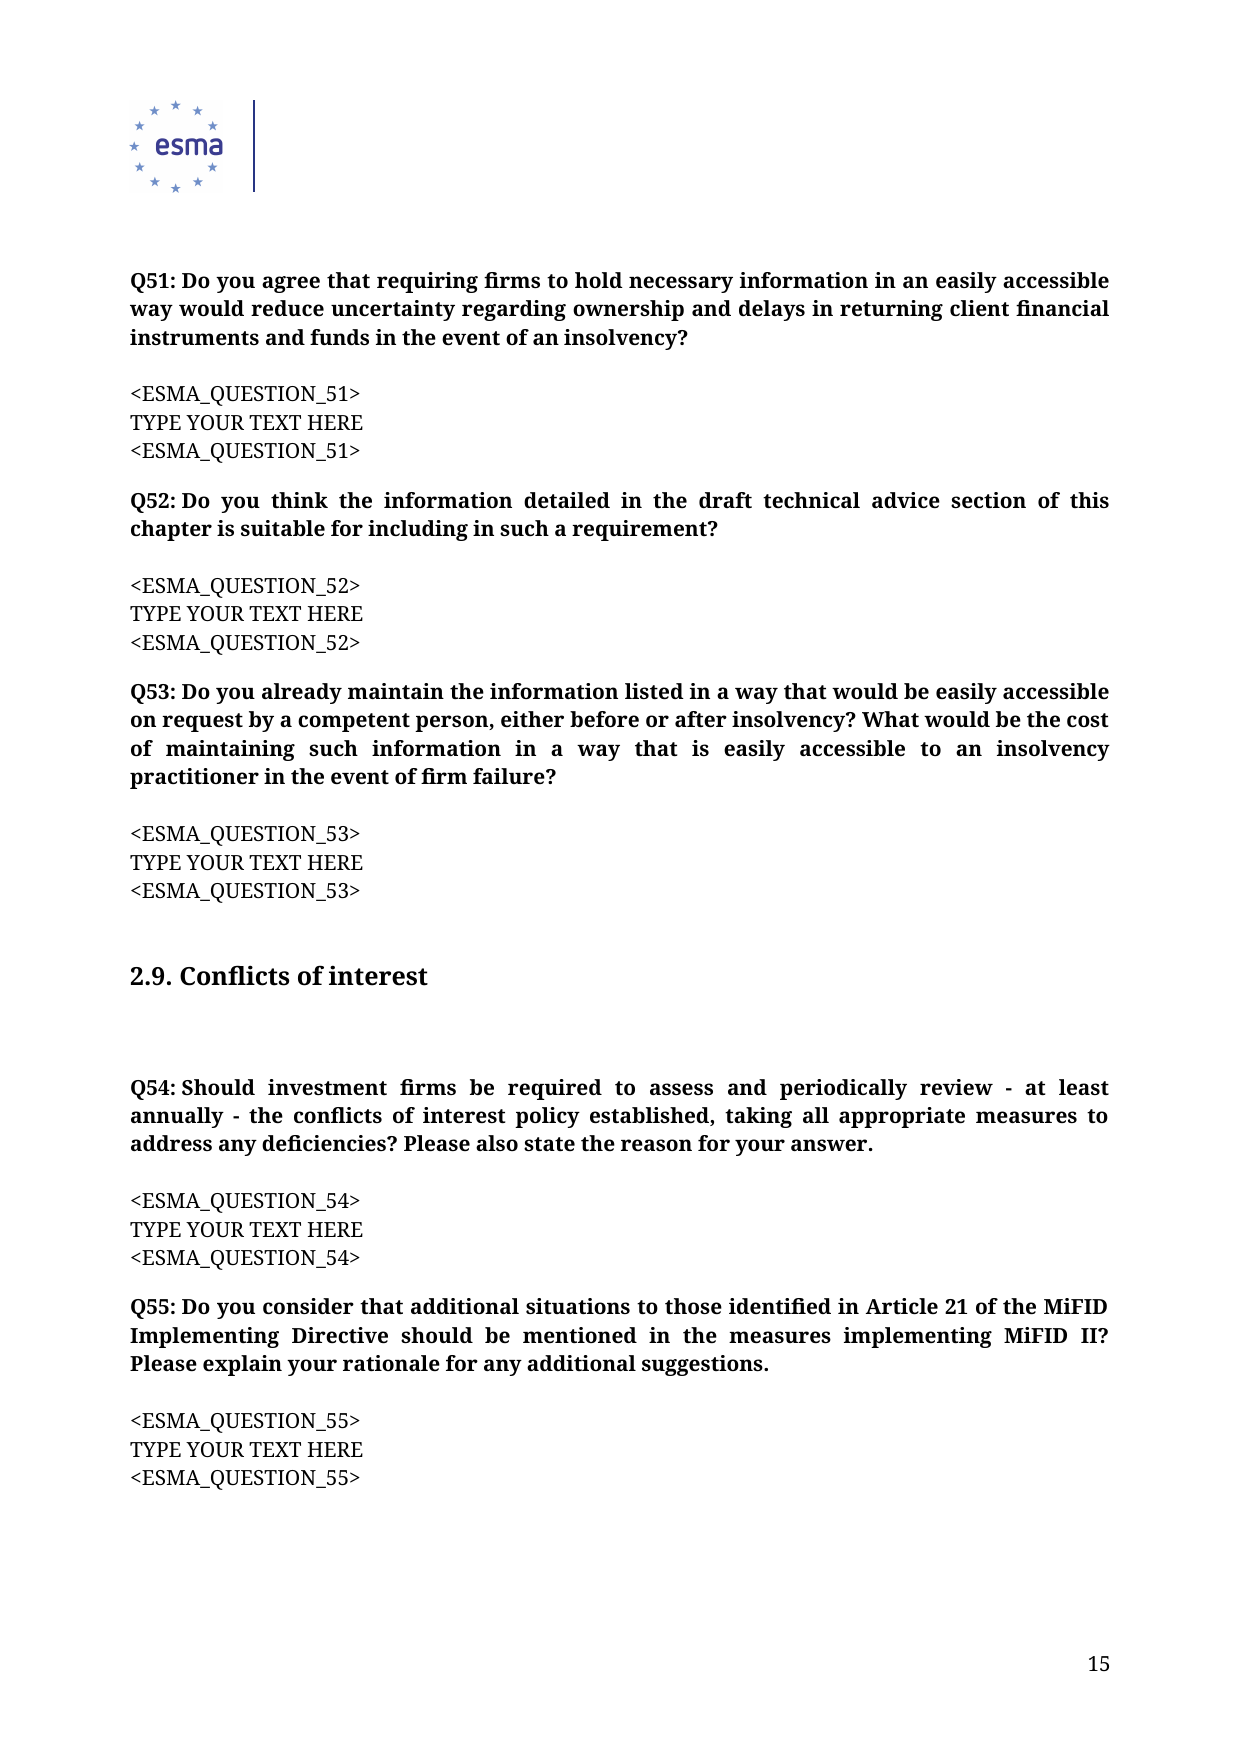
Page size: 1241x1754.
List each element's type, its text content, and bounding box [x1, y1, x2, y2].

subtitle Do you already maintain the information listed in a way that would be easily accessible on request by a competent person, either before or after insolvency? What would be the cost of maintaining such information in a way that is easily accessible to an insolvency practitioner in the event of firm failure? [130, 677, 1110, 791]
text TYPE YOUR TEXT HERE [130, 1435, 1110, 1463]
picture [129, 100, 223, 193]
text TYPE YOUR TEXT HERE [130, 848, 1110, 876]
text <ESMA_QUESTION_55> [130, 1406, 1110, 1435]
subtitle Should investment firms be required to assess and periodically review - at least annually - the conflicts of interest policy established, taking all appropriate measures to address any deficiencies? Please also state the reason for your answer. [130, 1073, 1110, 1158]
subtitle Do you agree that requiring firms to hold necessary information in an easily accessible way would reduce uncertainty regarding ownership and delays in returning client financial instruments and funds in the event of an insolvency? [130, 266, 1110, 351]
text <ESMA_QUESTION_51> [130, 436, 1110, 465]
text <ESMA_QUESTION_54> [130, 1243, 1110, 1272]
text <ESMA_QUESTION_53> [130, 876, 1110, 905]
text TYPE YOUR TEXT HERE [130, 408, 1110, 436]
text TYPE YOUR TEXT HERE [130, 599, 1110, 628]
text <ESMA_QUESTION_51> [130, 379, 1110, 408]
text <ESMA_QUESTION_53> [130, 819, 1110, 848]
text <ESMA_QUESTION_52> [130, 628, 1110, 656]
text <ESMA_QUESTION_55> [130, 1463, 1110, 1492]
text <ESMA_QUESTION_54> [130, 1186, 1110, 1215]
subtitle Do you think the information detailed in the draft technical advice section of this chapter is suitable for including in such a requirement? [130, 486, 1110, 543]
subtitle Do you consider that additional situations to those identified in Article 21 of the MiFID Implementing Directive should be mentioned in the measures implementing MiFID II? Please explain your rationale for any additional suggestions. [130, 1292, 1110, 1378]
text TYPE YOUR TEXT HERE [130, 1215, 1110, 1243]
list Conflicts of interest [130, 958, 1110, 992]
text <ESMA_QUESTION_52> [130, 571, 1110, 599]
